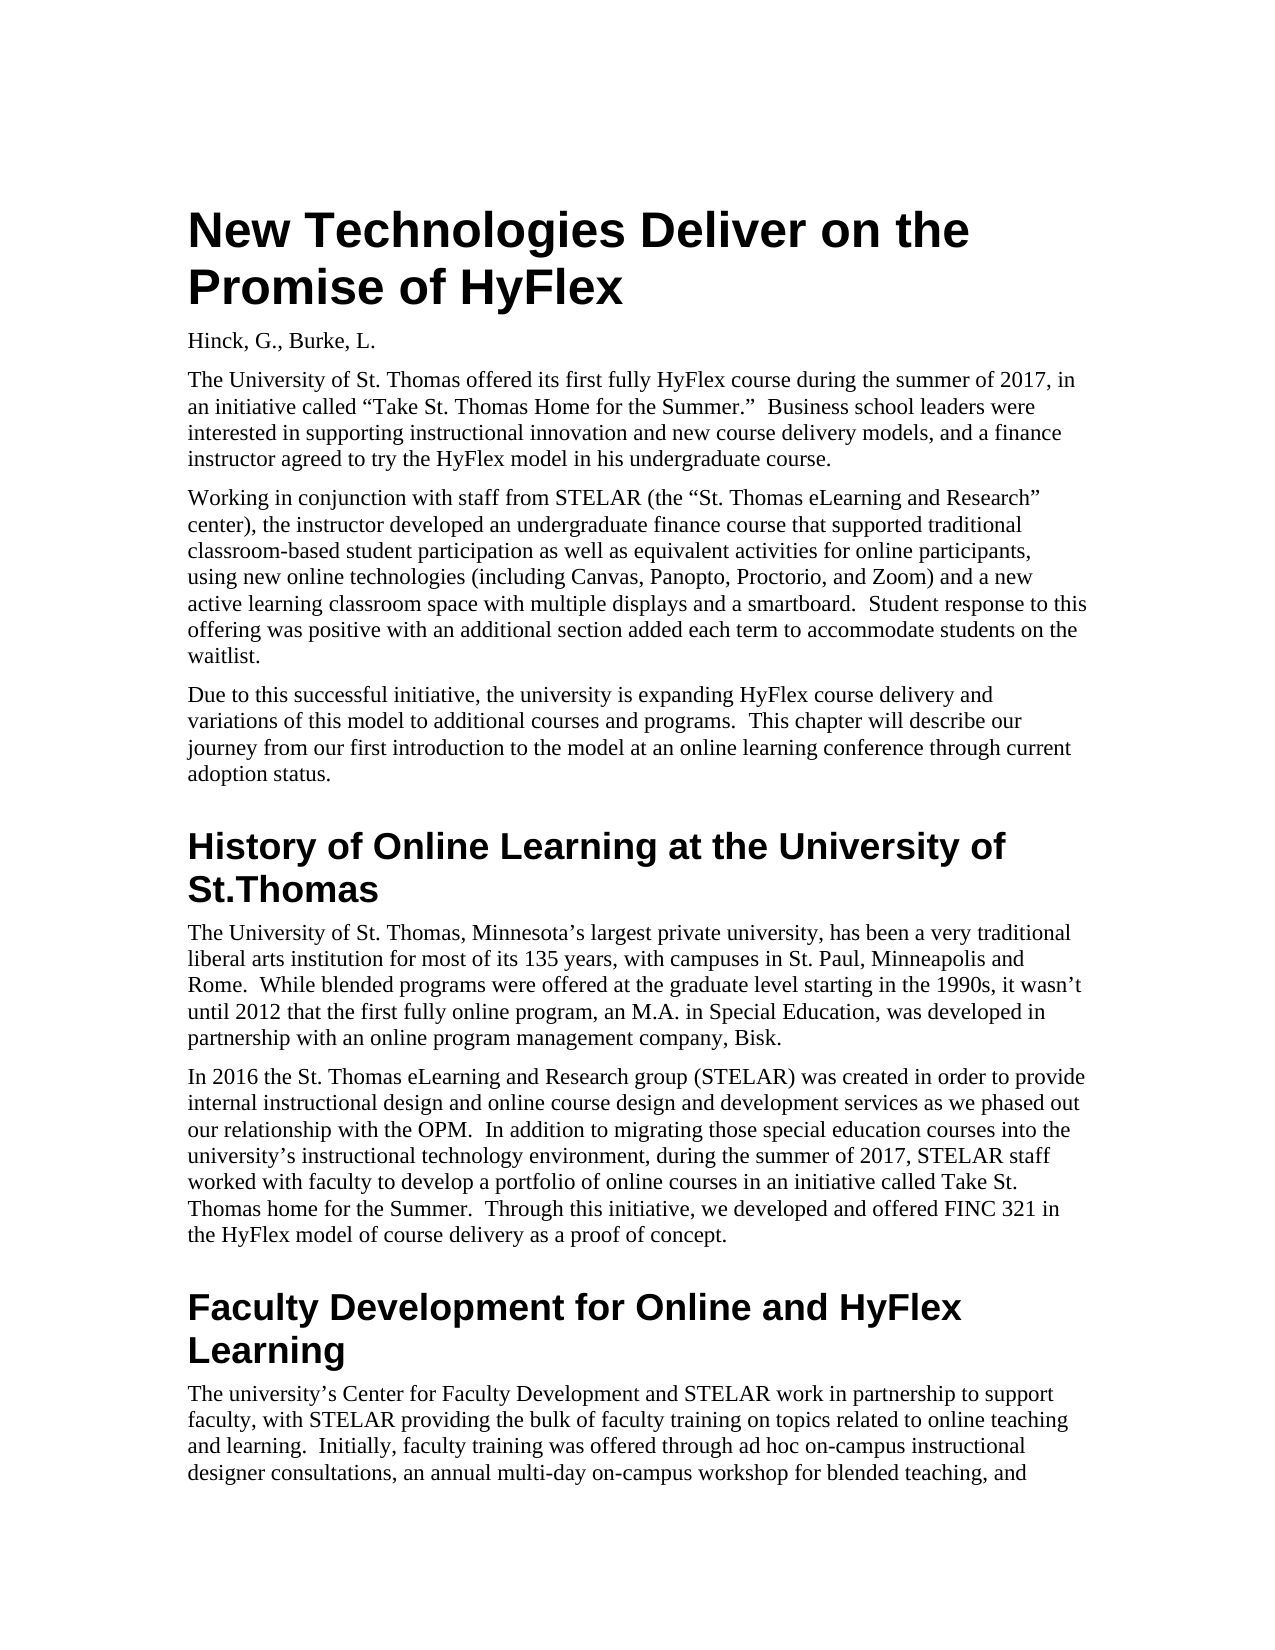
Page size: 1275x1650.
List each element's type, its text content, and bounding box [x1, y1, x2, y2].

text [187, 1379, 1087, 1485]
subtitle New Technologies Deliver on the Promise of HyFlex [187, 200, 1087, 315]
subtitle History of Online Learning at the University of St.Thomas [187, 824, 1087, 910]
text In 2016 the St. Thomas eLearning and Research group (STELAR) was created in order to provide internal instructional design and online course design and development services as we phased out our relationship with the OPM. In addition to migrating those special education courses into the university’s instructional technology environment, during the summer of 2017, STELAR staff worked with faculty to develop a portfolio of online courses in an initiative called Take St. Thomas home for the Summer. Through this initiative, we developed and offered FINC 321 in the HyFlex model of course delivery as a proof of concept. [187, 1063, 1087, 1247]
text Hinck, G., Burke, L. [187, 327, 1087, 354]
text The University of St. Thomas, Minnesota’s largest private university, has been a very traditional liberal arts institution for most of its 135 years, with campuses in St. Paul, Minneapolis and Rome. While blended programs were offered at the graduate level starting in the 1990s, it wasn’t until 2012 that the first fully online program, an M.A. in Special Education, was developed in partnership with an online program management company, Bisk. [187, 919, 1087, 1051]
subtitle Faculty Development for Online and HyFlex Learning [187, 1285, 1087, 1371]
text The University of St. Thomas offered its first fully HyFlex course during the summer of 2017, in an initiative called “Take St. Thomas Home for the Summer.” Business school leaders were interested in supporting instructional innovation and new course delivery models, and a finance instructor agreed to try the HyFlex model in his undergraduate course. [187, 366, 1087, 472]
text Due to this successful initiative, the university is expanding HyFlex course delivery and variations of this model to additional courses and programs. This chapter will describe our journey from our first introduction to the model at an online learning conference through current adoption status. [187, 681, 1087, 787]
text Working in conjunction with staff from STELAR (the “St. Thomas eLearning and Research” center), the instructor developed an undergraduate finance course that supported traditional classroom-based student participation as well as equivalent activities for online participants, using new online technologies (including Canvas, Panopto, Proctorio, and Zoom) and a new active learning classroom space with multiple displays and a smartboard. Student response to this offering was positive with an additional section added each term to accommodate students on the waitlist. [187, 484, 1087, 669]
